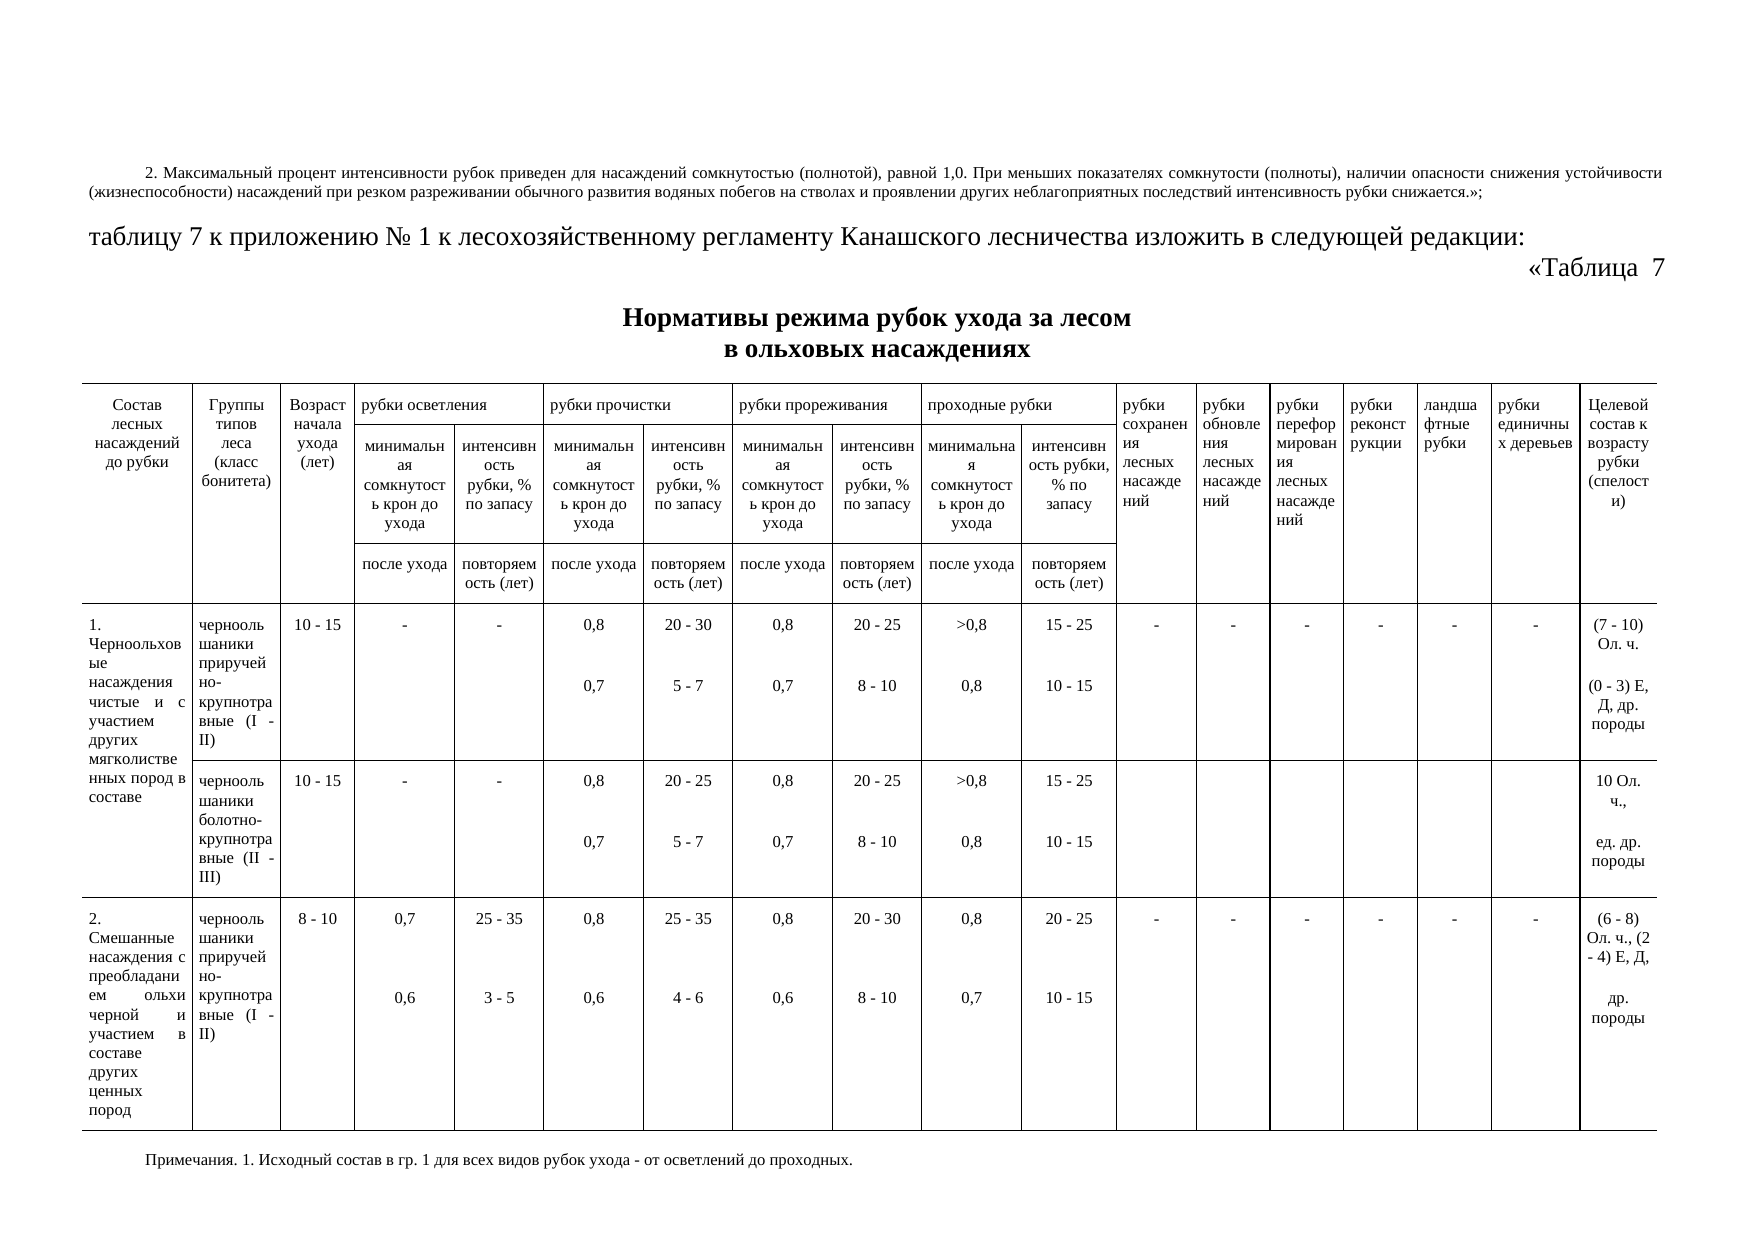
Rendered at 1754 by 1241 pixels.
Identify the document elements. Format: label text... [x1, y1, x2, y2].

text Нормативы режима рубок ухода за лесом [89, 301, 1665, 333]
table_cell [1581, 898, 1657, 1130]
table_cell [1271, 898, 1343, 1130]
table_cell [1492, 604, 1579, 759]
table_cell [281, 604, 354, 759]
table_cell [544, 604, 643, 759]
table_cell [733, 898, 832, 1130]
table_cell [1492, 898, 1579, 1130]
text в ольховых насаждениях [89, 333, 1665, 364]
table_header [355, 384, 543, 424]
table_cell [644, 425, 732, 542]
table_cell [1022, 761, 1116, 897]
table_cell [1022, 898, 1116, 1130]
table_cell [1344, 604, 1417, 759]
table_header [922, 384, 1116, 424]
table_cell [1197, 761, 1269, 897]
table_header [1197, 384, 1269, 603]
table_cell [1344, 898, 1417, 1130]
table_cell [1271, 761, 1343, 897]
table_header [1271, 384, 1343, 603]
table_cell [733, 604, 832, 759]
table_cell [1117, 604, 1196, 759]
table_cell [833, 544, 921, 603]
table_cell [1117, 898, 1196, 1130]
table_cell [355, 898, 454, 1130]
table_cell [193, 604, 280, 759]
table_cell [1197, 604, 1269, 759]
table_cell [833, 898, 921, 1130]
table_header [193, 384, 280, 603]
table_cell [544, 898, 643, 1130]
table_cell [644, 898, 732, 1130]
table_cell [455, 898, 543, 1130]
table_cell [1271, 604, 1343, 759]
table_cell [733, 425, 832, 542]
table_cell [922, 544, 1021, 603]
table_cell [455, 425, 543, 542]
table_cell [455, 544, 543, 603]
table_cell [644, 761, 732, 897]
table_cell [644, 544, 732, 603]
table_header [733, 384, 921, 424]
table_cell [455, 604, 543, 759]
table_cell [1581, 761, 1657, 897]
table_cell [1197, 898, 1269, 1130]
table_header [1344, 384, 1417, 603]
text 2. Максимальный процент интенсивности рубок приведен для насаждений сомкнутостью (полнотой), равной 1,0. При меньших показателях сомкнутости (полноты), наличии опасности снижения устойчивости (жизнеспособности) насаждений при резком разреживании обычного развития водяных побегов на стволах и проявлении других неблагоприятных последствий интенсивность рубки снижается.»; [89, 162, 1665, 201]
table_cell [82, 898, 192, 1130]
text «Таблица 7 [89, 251, 1665, 282]
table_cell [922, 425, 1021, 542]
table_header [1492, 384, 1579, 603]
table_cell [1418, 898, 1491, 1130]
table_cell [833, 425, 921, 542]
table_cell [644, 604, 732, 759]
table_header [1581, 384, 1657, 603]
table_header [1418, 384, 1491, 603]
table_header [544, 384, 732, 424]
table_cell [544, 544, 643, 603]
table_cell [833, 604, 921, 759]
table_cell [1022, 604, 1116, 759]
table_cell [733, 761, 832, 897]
text Примечания. 1. Исходный состав в гр. 1 для всех видов рубок ухода - от осветлений до проходных. [89, 1150, 1665, 1169]
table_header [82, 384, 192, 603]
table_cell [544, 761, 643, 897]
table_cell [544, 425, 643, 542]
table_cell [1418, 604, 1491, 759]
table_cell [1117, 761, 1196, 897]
text таблицу 7 к приложению № 1 к лесохозяйственному регламенту Канашского лесничества изложить в следующей редакции: [89, 220, 1665, 251]
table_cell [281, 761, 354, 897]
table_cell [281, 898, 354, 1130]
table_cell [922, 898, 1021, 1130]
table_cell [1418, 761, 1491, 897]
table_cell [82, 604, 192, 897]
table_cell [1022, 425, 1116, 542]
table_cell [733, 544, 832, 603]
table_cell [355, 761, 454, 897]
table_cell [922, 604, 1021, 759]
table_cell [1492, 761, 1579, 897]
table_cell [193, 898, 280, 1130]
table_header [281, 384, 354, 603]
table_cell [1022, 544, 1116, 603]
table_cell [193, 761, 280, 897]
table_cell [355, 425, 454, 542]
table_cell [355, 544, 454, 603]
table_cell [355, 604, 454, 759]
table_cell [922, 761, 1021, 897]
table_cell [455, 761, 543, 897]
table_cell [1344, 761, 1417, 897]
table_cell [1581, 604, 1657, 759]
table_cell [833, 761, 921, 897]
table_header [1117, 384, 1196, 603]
